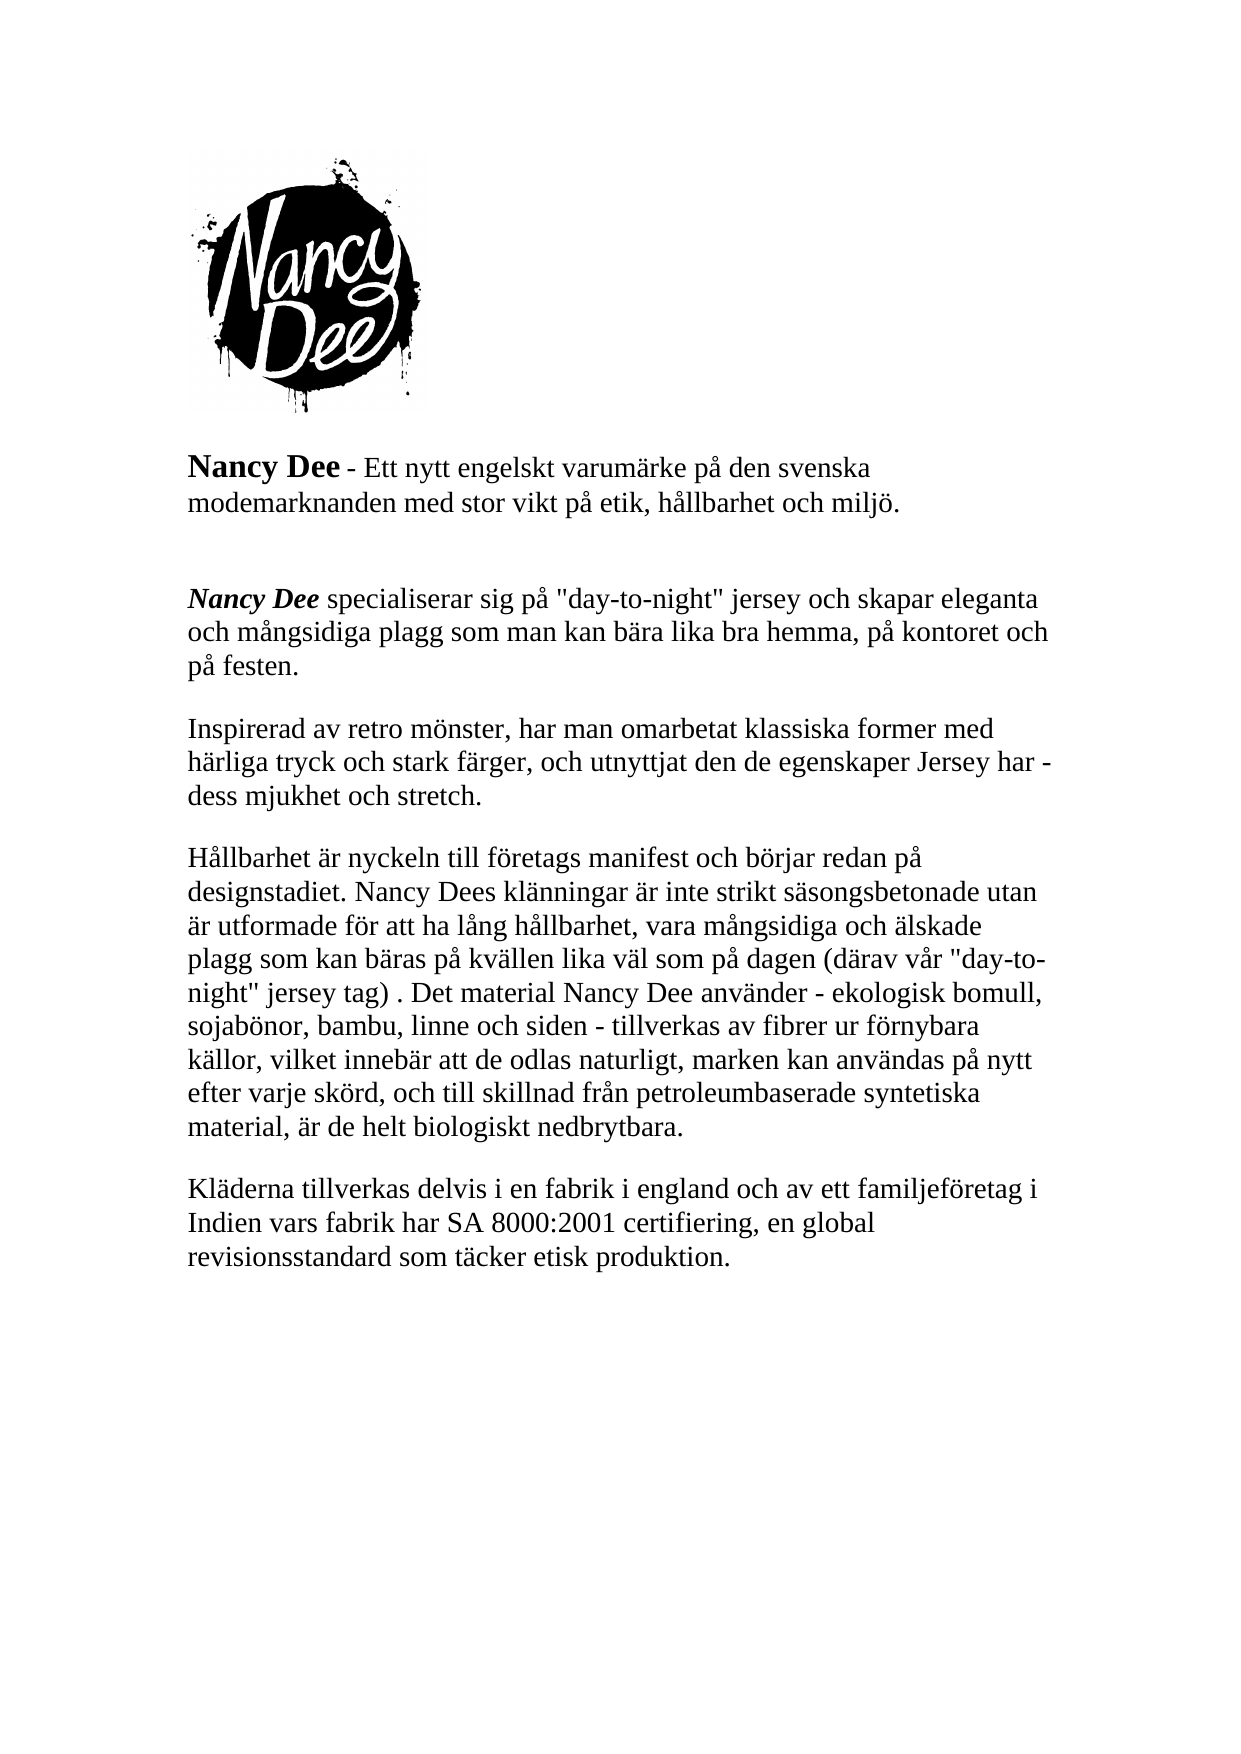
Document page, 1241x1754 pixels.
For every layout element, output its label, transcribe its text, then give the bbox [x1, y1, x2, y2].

text Nancy Dee specialiserar sig på "day-to-night" jersey och skapar eleganta och mångsidiga plagg som man kan bära lika bra hemma, på kontoret och på festen. [187, 581, 1053, 682]
text Hållbarhet är nyckeln till företags manifest och börjar redan på designstadiet. Nancy Dees klänningar är inte strikt säsongsbetonade utan är utformade för att ha lång hållbarhet, vara mångsidiga och älskade plagg som kan bäras på kvällen lika väl som på dagen (därav vår "day-to-night" jersey tag) . Det material Nancy Dee använder - ekologisk bomull, sojabönor, bambu, linne och siden - tillverkas av fibrer ur förnybara källor, vilket innebär att de odlas naturligt, marken kan användas på nytt efter varje skörd, och till skillnad från petroleumbaserade syntetiska material, är de helt biologiskt nedbrytbara. [187, 841, 1053, 1142]
text Inspirerad av retro mönster, har man omarbetat klassiska former med härliga tryck och stark färger, och utnyttjat den de egenskaper Jersey har - dess mjukhet och stretch. [187, 711, 1053, 811]
text Kläderna tillverkas delvis i en fabrik i england och av ett familjeföretag i Indien vars fabrik har SA 8000:2001 certifiering, en global revisionsstandard som täcker etisk produktion. [187, 1172, 1053, 1272]
text Nancy Dee - Ett nytt engelskt varumärke på den svenska modemarknanden med stor vikt på etik, hållbarhet och miljö. [187, 446, 1053, 518]
picture [187, 150, 429, 413]
